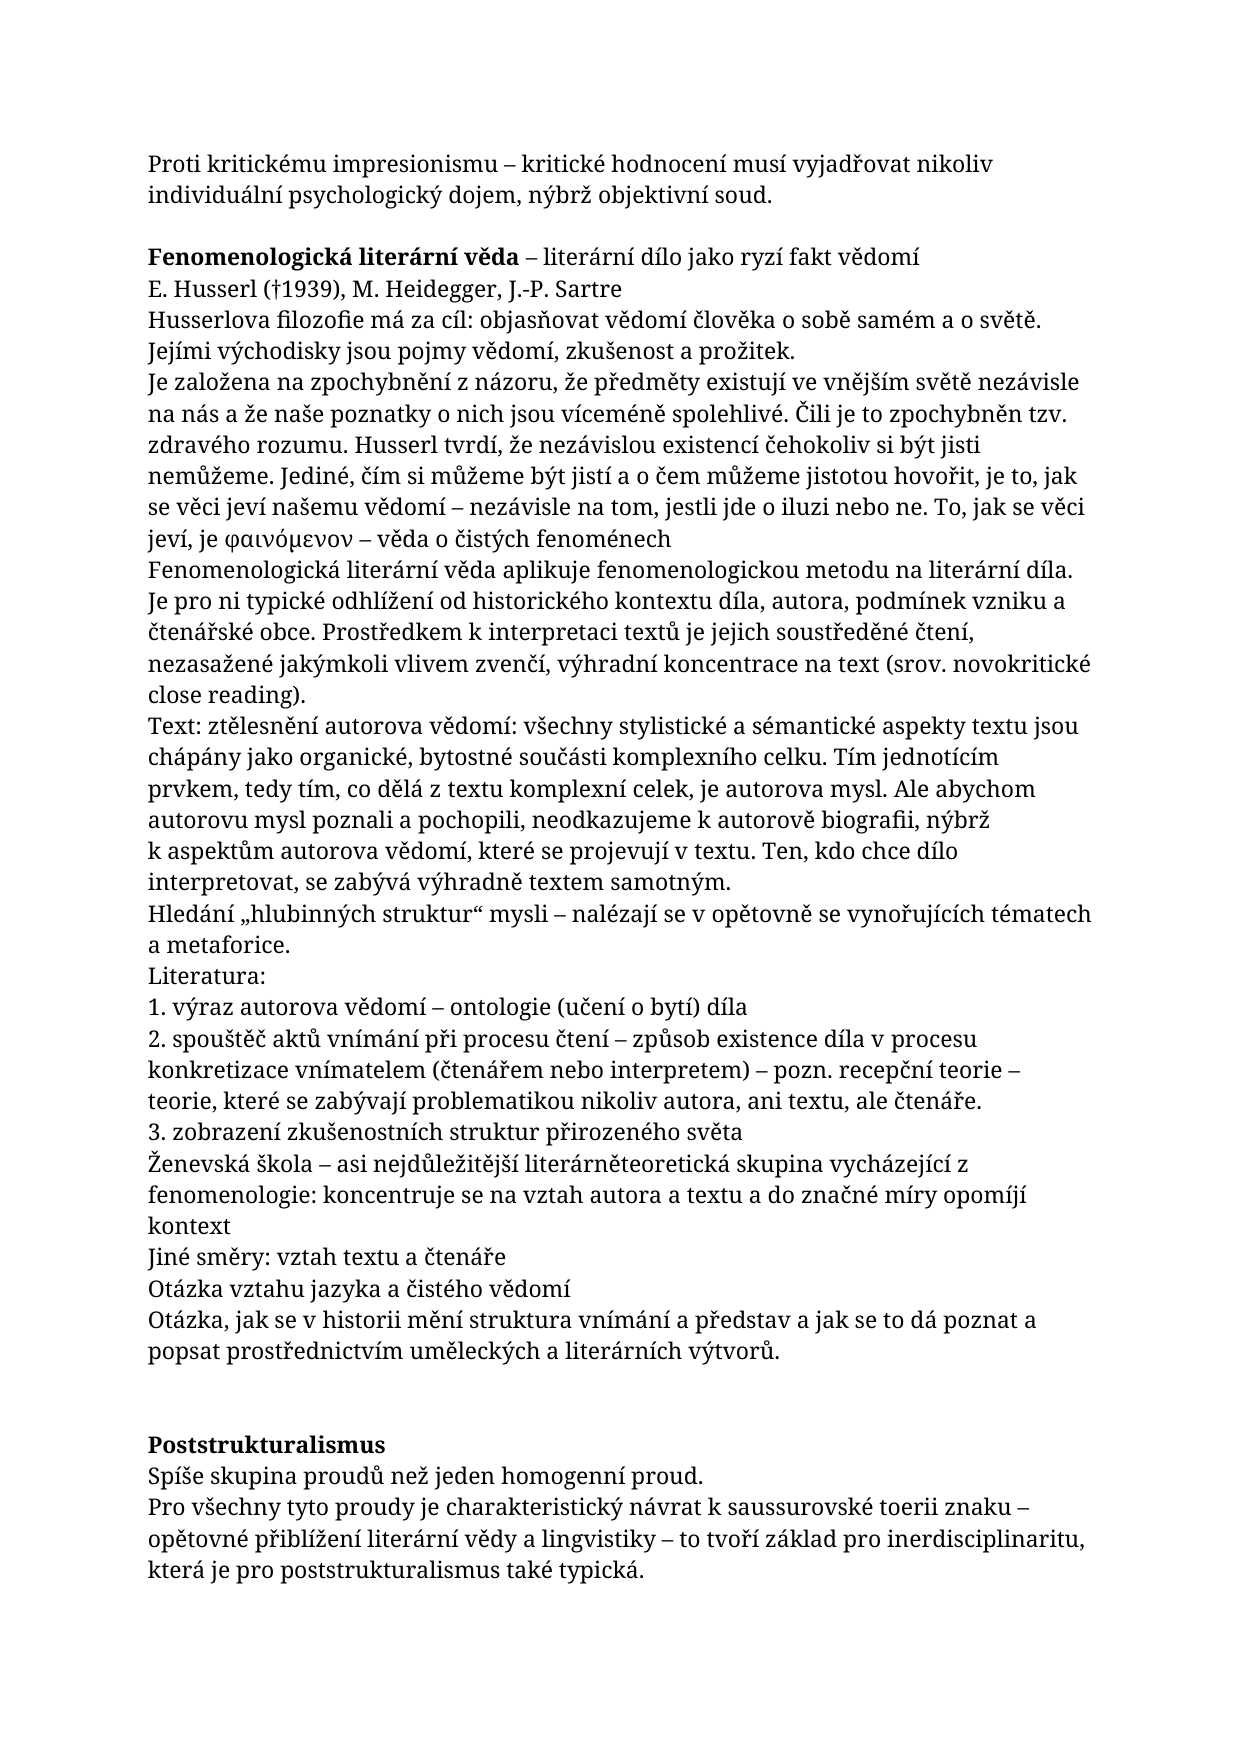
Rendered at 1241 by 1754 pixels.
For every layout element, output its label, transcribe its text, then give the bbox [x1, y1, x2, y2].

text Spíše skupina proudů než jeden homogenní proud. [148, 1460, 1093, 1491]
text Hledání „hlubinných struktur“ mysli – nalézají se v opětovně se vynořujících tématech a metaforice. [148, 898, 1093, 960]
text Fenomenologická literární věda – literární dílo jako ryzí fakt vědomí [148, 241, 1093, 273]
text Otázka vztahu jazyka a čistého vědomí [148, 1273, 1093, 1304]
text E. Husserl (†1939), M. Heidegger, J.-P. Sartre [148, 273, 1093, 304]
text Ženevská škola – asi nejdůležitější literárněteoretická skupina vycházející z fenomenologie: koncentruje se na vztah autora a textu a do značné míry opomíjí kontext [148, 1148, 1093, 1241]
text Poststrukturalismus [148, 1429, 1093, 1460]
text Je založena na zpochybnění z názoru, že předměty existují ve vnějším světě nezávisle na nás a že naše poznatky o nich jsou víceméně spolehlivé. Čili je to zpochybněn tzv. zdravého rozumu. Husserl tvrdí, že nezávislou existencí čehokoliv si být jisti nemůžeme. Jediné, čím si můžeme být jistí a o čem můžeme jistotou hovořit, je to, jak se věci jeví našemu vědomí – nezávisle na tom, jestli jde o iluzi nebo ne. To, jak se věci jeví, je φαινόμενον – věda o čistých fenoménech [148, 366, 1093, 554]
text 3. zobrazení zkušenostních struktur přirozeného světa [148, 1116, 1093, 1148]
text Je pro ni typické odhlížení od historického kontextu díla, autora, podmínek vzniku a čtenářské obce. Prostředkem k interpretaci textů je jejich soustředěné čtení, nezasažené jakýmkoli vlivem zvenčí, výhradní koncentrace na text (srov. novokritické close reading). [148, 585, 1093, 710]
text Otázka, jak se v historii mění struktura vnímání a představ a jak se to dá poznat a popsat prostřednictvím uměleckých a literárních výtvorů. [148, 1304, 1093, 1366]
text Husserlova filozofie má za cíl: objasňovat vědomí člověka o sobě samém a o světě. Jejími východisky jsou pojmy vědomí, zkušenost a prožitek. [148, 304, 1093, 366]
text Pro všechny tyto proudy je charakteristický návrat k saussurovské toerii znaku – opětovné přiblížení literární vědy a lingvistiky – to tvoří základ pro inerdisciplinaritu, která je pro poststrukturalismus také typická. [148, 1491, 1093, 1585]
text Proti kritickému impresionismu – kritické hodnocení musí vyjadřovat nikoliv individuální psychologický dojem, nýbrž objektivní soud. [148, 148, 1093, 210]
text Text: ztělesnění autorova vědomí: všechny stylistické a sémantické aspekty textu jsou chápány jako organické, bytostné součásti komplexního celku. Tím jednotícím prvkem, tedy tím, co dělá z textu komplexní celek, je autorova mysl. Ale abychom autorovu mysl poznali a pochopili, neodkazujeme k autorově biografii, nýbrž k aspektům autorova vědomí, které se projevují v textu. Ten, kdo chce dílo interpretovat, se zabývá výhradně textem samotným. [148, 710, 1093, 898]
text Fenomenologická literární věda aplikuje fenomenologickou metodu na literární díla. [148, 554, 1093, 585]
text Jiné směry: vztah textu a čtenáře [148, 1241, 1093, 1273]
text 1. výraz autorova vědomí – ontologie (učení o bytí) díla [148, 991, 1093, 1023]
text 2. spouštěč aktů vnímání při procesu čtení – způsob existence díla v procesu konkretizace vnímatelem (čtenářem nebo interpretem) – pozn. recepční teorie – teorie, které se zabývají problematikou nikoliv autora, ani textu, ale čtenáře. [148, 1023, 1093, 1116]
text Literatura: [148, 960, 1093, 991]
